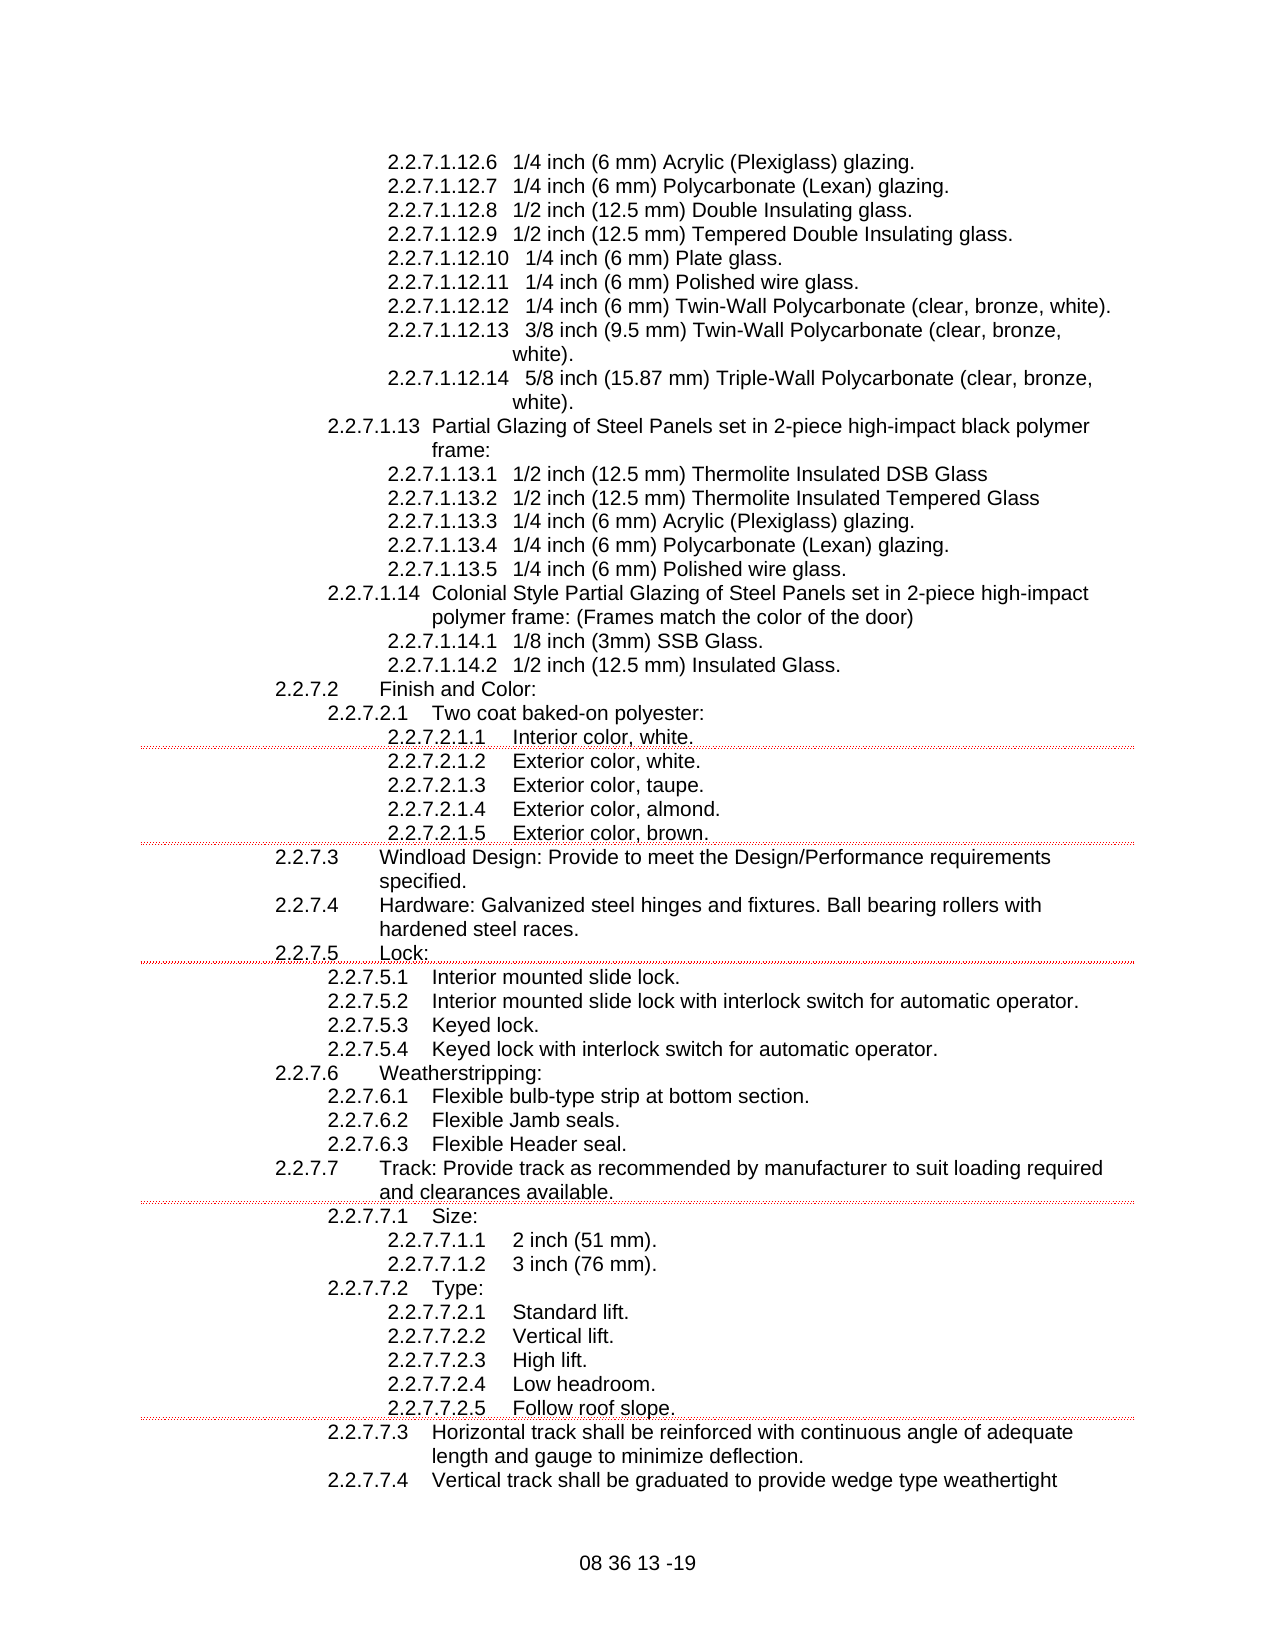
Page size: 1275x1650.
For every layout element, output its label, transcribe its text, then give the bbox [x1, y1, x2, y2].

list 1/4 inch (6 mm) Twin-Wall Polycarbonate (clear, bronze, white). [387, 294, 1125, 318]
list Vertical lift. [387, 1324, 1125, 1348]
list 1/4 inch (6 mm) Acrylic (Plexiglass) glazing. [387, 150, 1125, 174]
list 1/2 inch (12.5 mm) Insulated Glass. [387, 653, 1125, 677]
list Low headroom. [387, 1372, 1125, 1396]
list Partial Glazing of Steel Panels set in 2-piece high-impact black polymer frame: [327, 413, 1125, 461]
list Exterior color, almond. [387, 797, 1125, 821]
list 1/2 inch (12.5 mm) Tempered Double Insulating glass. [387, 222, 1125, 246]
list 1/2 inch (12.5 mm) Thermolite Insulated Tempered Glass [387, 485, 1125, 509]
list 1/4 inch (6 mm) Polished wire glass. [387, 557, 1125, 581]
list Keyed lock with interlock switch for automatic operator. [327, 1036, 1125, 1060]
list Hardware: Galvanized steel hinges and fixtures. Ball bearing rollers with hardened steel races. [275, 893, 1125, 941]
list Windload Design: Provide to meet the Design/Performance requirements specified. [275, 845, 1125, 893]
list 5/8 inch (15.87 mm) Triple-Wall Polycarbonate (clear, bronze, white). [387, 366, 1125, 413]
list 3/8 inch (9.5 mm) Twin-Wall Polycarbonate (clear, bronze, white). [387, 318, 1125, 366]
list Weatherstripping: [275, 1060, 1125, 1084]
list 1/2 inch (12.5 mm) Thermolite Insulated DSB Glass [387, 461, 1125, 485]
list Standard lift. [387, 1300, 1125, 1324]
list Type: [327, 1276, 1125, 1300]
list Exterior color, taupe. [387, 773, 1125, 797]
list Flexible bulb-type strip at bottom section. [327, 1084, 1125, 1108]
list Horizontal track shall be reinforced with continuous angle of adequate length and gauge to minimize deflection. [327, 1420, 1125, 1468]
list Interior mounted slide lock. [327, 964, 1125, 988]
list Follow roof slope. [387, 1396, 1125, 1420]
list Interior mounted slide lock with interlock switch for automatic operator. [327, 988, 1125, 1012]
list 2 inch (51 mm). [387, 1228, 1125, 1252]
list Lock: [275, 941, 1125, 964]
list 1/4 inch (6 mm) Polycarbonate (Lexan) glazing. [387, 174, 1125, 198]
list 1/4 inch (6 mm) Acrylic (Plexiglass) glazing. [387, 509, 1125, 533]
list 1/4 inch (6 mm) Plate glass. [387, 246, 1125, 270]
list Interior color, white. [387, 725, 1125, 749]
list Colonial Style Partial Glazing of Steel Panels set in 2-piece high-impact polymer frame: (Frames match the color of the door) [327, 581, 1125, 629]
list Exterior color, brown. [387, 821, 1125, 845]
list Track: Provide track as recommended by manufacturer to suit loading required and clearances available. [275, 1156, 1125, 1204]
list 1/8 inch (3mm) SSB Glass. [387, 629, 1125, 653]
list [327, 1468, 1125, 1492]
list Exterior color, white. [387, 749, 1125, 773]
list Finish and Color: [275, 677, 1125, 701]
list Flexible Jamb seals. [327, 1108, 1125, 1132]
list 1/4 inch (6 mm) Polycarbonate (Lexan) glazing. [387, 533, 1125, 557]
list 1/2 inch (12.5 mm) Double Insulating glass. [387, 198, 1125, 222]
list High lift. [387, 1348, 1125, 1372]
list Size: [327, 1204, 1125, 1228]
list Flexible Header seal. [327, 1132, 1125, 1156]
list 3 inch (76 mm). [387, 1252, 1125, 1276]
list Two coat baked-on polyester: [327, 701, 1125, 725]
list 1/4 inch (6 mm) Polished wire glass. [387, 270, 1125, 294]
list Keyed lock. [327, 1012, 1125, 1036]
